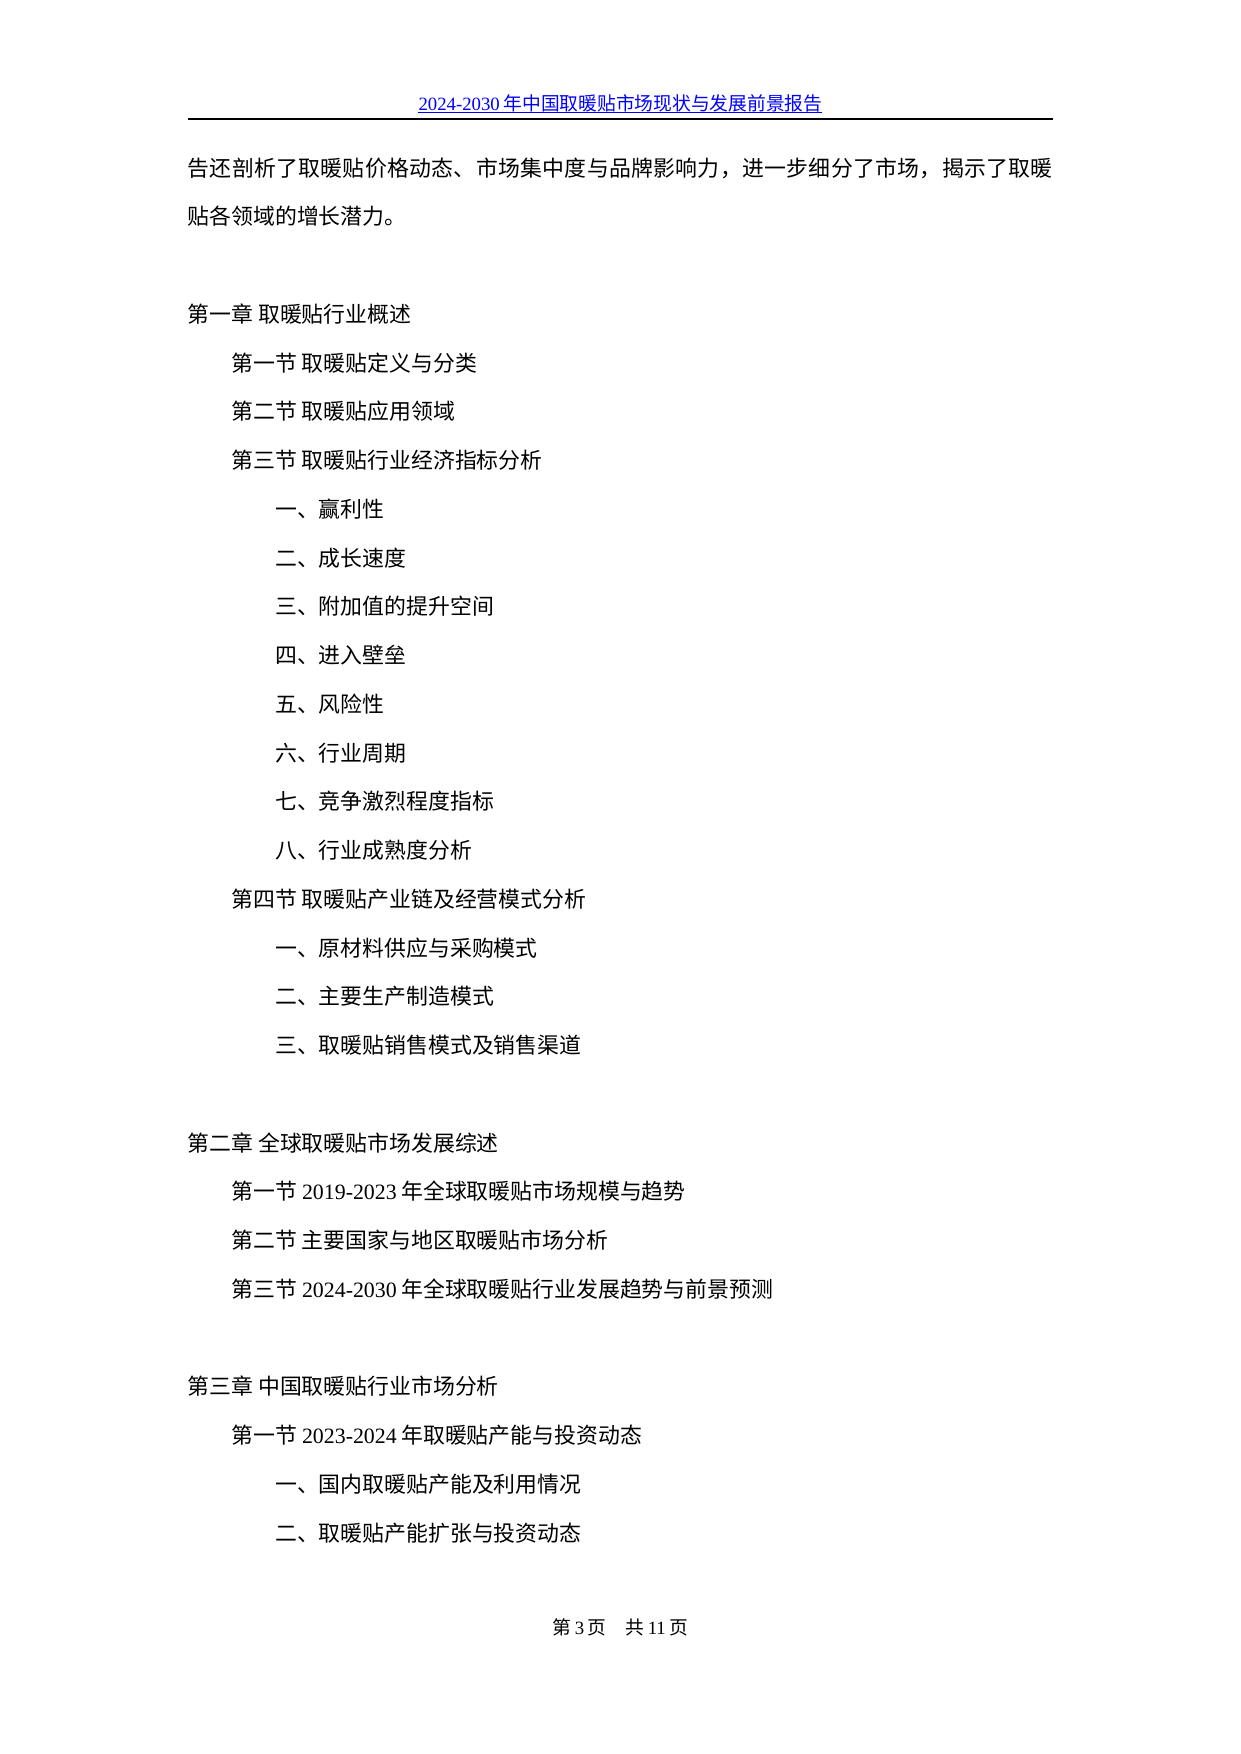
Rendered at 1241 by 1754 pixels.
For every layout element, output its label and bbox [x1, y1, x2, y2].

text [187, 150, 1053, 1548]
